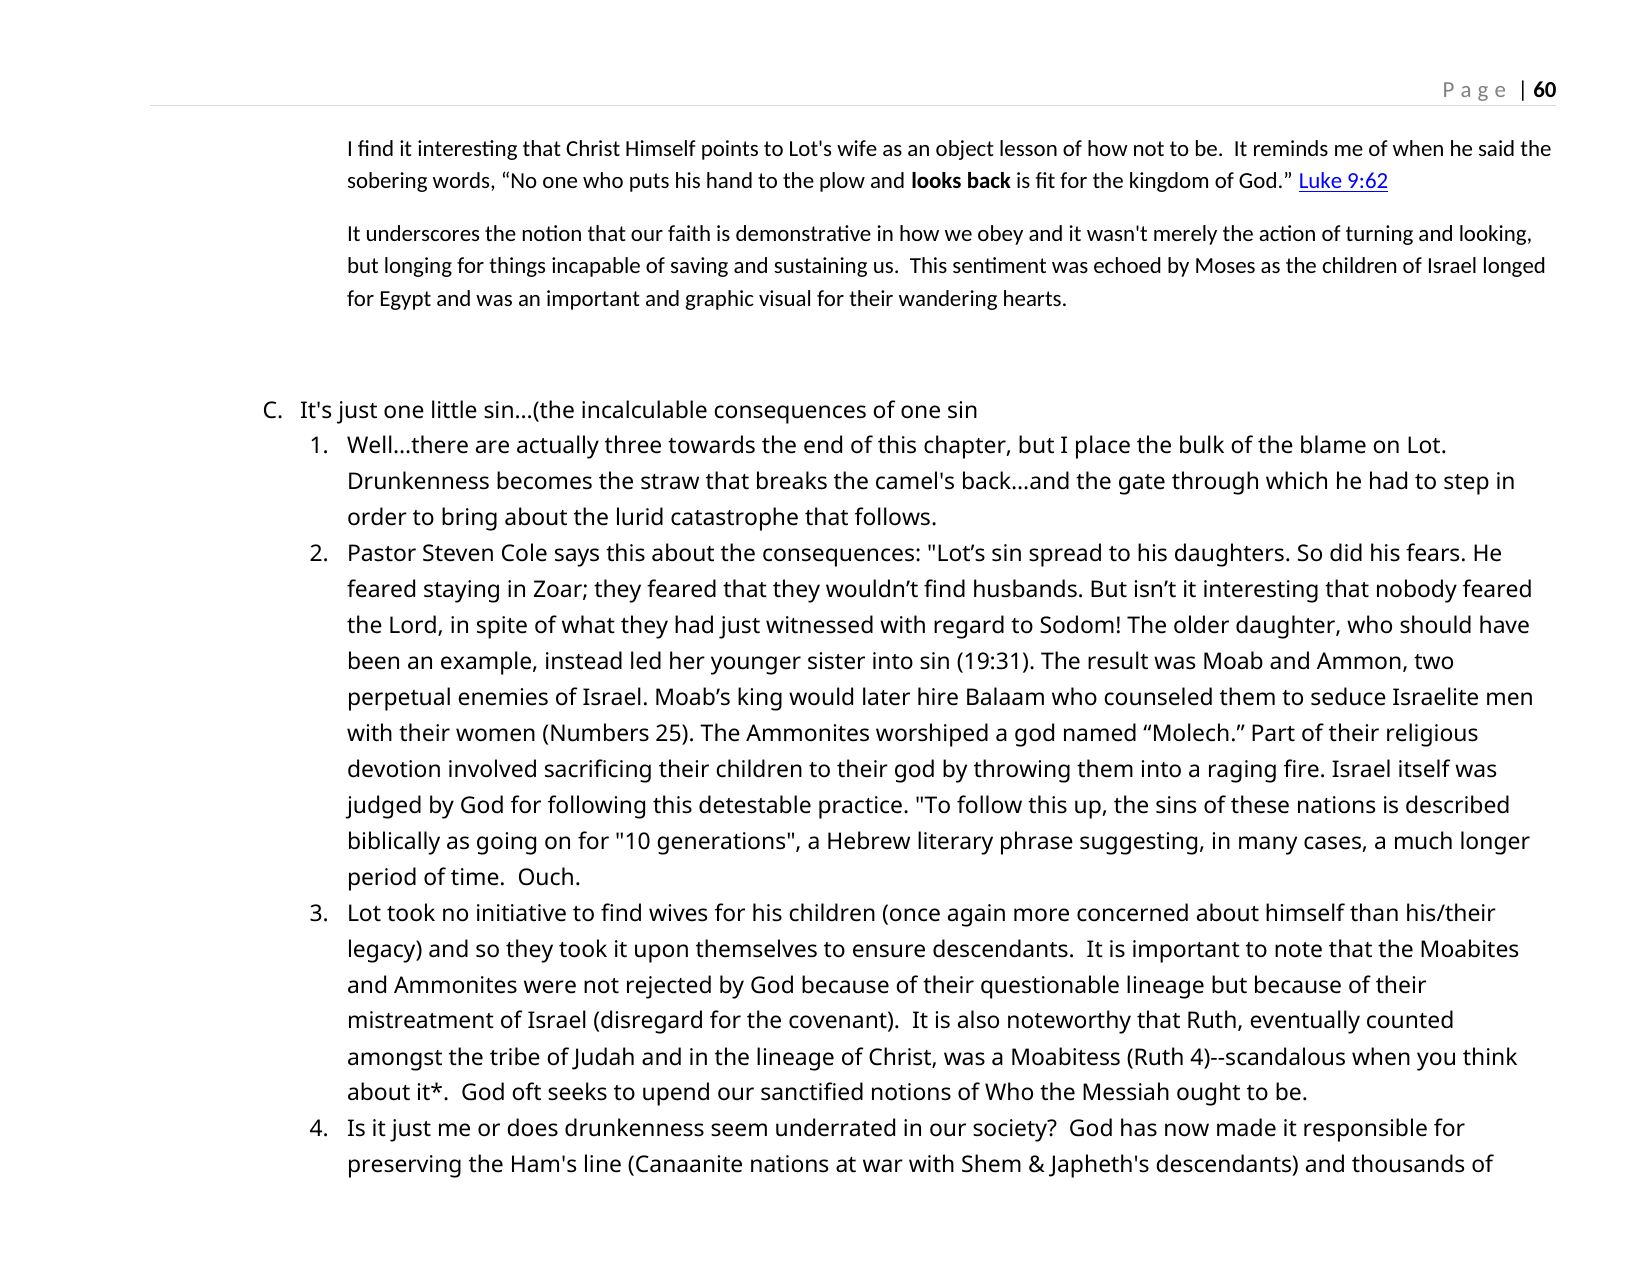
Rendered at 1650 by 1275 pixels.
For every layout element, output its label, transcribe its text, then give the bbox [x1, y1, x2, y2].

list It's just one little sin…(the incalculable consequences of one sin [262, 393, 1556, 425]
list It underscores the notion that our faith is demonstrative in how we obey and it wasn't merely the action of turning and looking, but longing for things incapable of saving and sustaining us. This sentiment was echoed by Moses as the children of Israel longed for Egypt and was an important and graphic visual for their wandering hearts. [347, 219, 1556, 312]
list Lot took no initiative to find wives for his children (once again more concerned about himself than his/their legacy) and so they took it upon themselves to ensure descendants. It is important to note that the Moabites and Ammonites were not rejected by God because of their questionable lineage but because of their mistreatment of Israel (disregard for the covenant). It is also noteworthy that Ruth, eventually counted amongst the tribe of Judah and in the lineage of Christ, was a Moabitess (Ruth 4)--scandalous when you think about it*. God oft seeks to upend our sanctified notions of Who the Messiah ought to be. [309, 897, 1556, 1108]
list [309, 1112, 1556, 1179]
list Pastor Steven Cole says this about the consequences: "Lot’s sin spread to his daughters. So did his fears. He feared staying in Zoar; they feared that they wouldn’t find husbands. But isn’t it interesting that nobody feared the Lord, in spite of what they had just witnessed with regard to Sodom! The older daughter, who should have been an example, instead led her younger sister into sin (19:31). The result was Moab and Ammon, two perpetual enemies of Israel. Moab’s king would later hire Balaam who counseled them to seduce Israelite men with their women (Numbers 25). The Ammonites worshiped a god named “Molech.” Part of their religious devotion involved sacrificing their children to their god by throwing them into a raging fire. Israel itself was judged by God for following this detestable practice. "To follow this up, the sins of these nations is described biblically as going on for "10 generations", a Hebrew literary phrase suggesting, in many cases, a much longer period of time. Ouch. [309, 537, 1556, 892]
list Well…there are actually three towards the end of this chapter, but I place the bulk of the blame on Lot. Drunkenness becomes the straw that breaks the camel's back…and the gate through which he had to step in order to bring about the lurid catastrophe that follows. [309, 429, 1556, 533]
text I find it interesting that Christ Himself points to Lot's wife as an object lesson of how not to be. It reminds me of when he said the sobering words, “No one who puts his hand to the plow and looks back is fit for the kingdom of God.” Luke 9:62 [347, 134, 1556, 194]
